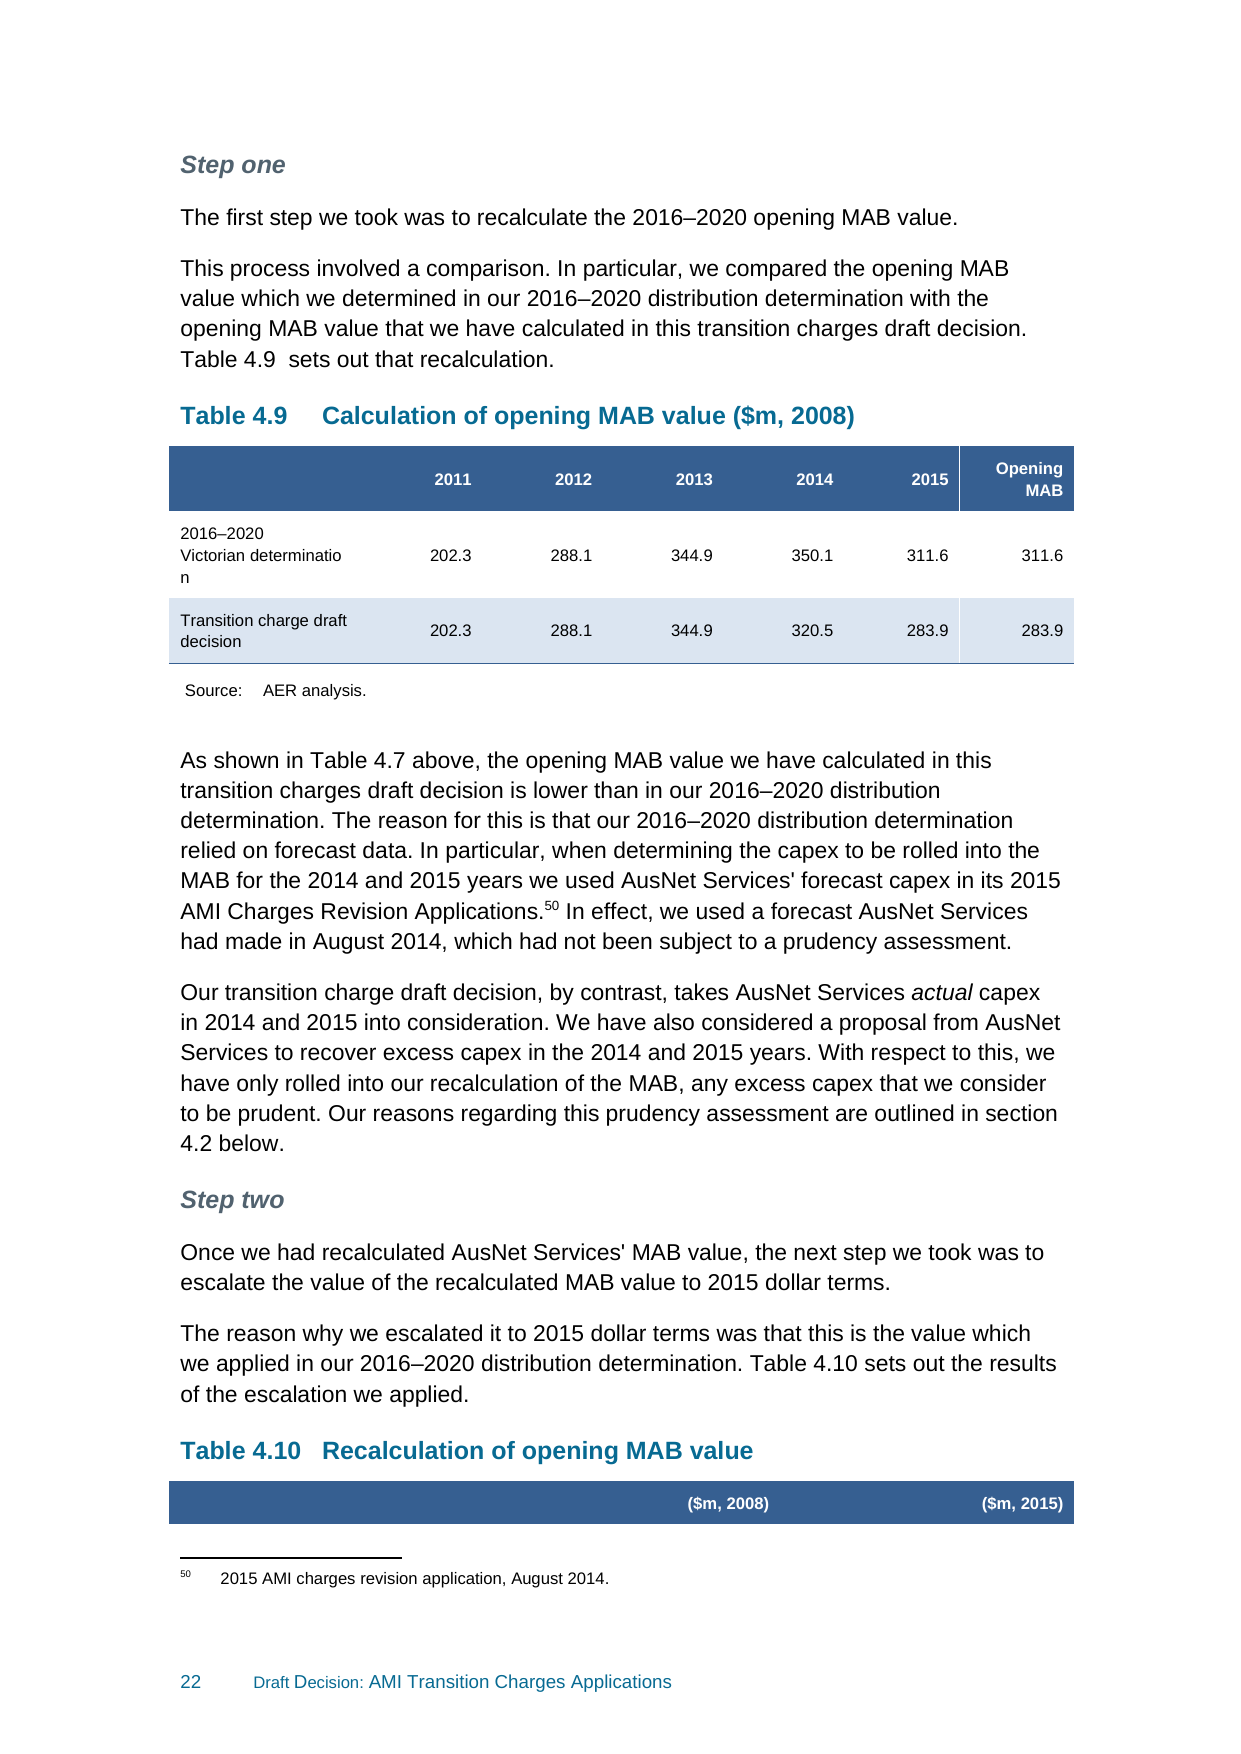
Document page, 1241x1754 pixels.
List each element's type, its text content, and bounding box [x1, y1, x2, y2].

table_header 2014 [724, 446, 844, 511]
table_cell 283.9 [844, 598, 959, 663]
table_cell 350.1 [724, 511, 844, 598]
table_cell 320.5 [724, 598, 844, 663]
table_cell 344.9 [603, 598, 724, 663]
table_cell 202.3 [362, 511, 483, 598]
table_header Opening MAB [960, 446, 1074, 511]
table_header ($m, 2008) [486, 1481, 780, 1524]
table_cell 311.6 [844, 511, 959, 598]
table_header 2012 [483, 446, 603, 511]
table_header 2015 [844, 446, 959, 511]
subtitle Step two [180, 1185, 1063, 1214]
text Once we had recalculated AusNet Services' MAB value, the next step we took was to escalate the value of the recalculated MAB value to 2015 dollar terms. [180, 1239, 1063, 1296]
table_cell 2016–2020 Victorian determination [169, 511, 362, 598]
table_header [169, 1481, 486, 1524]
table_header 2011 [362, 446, 483, 511]
picture [317, 1679, 324, 1688]
table_header [169, 446, 362, 511]
text Our transition charge draft decision, by contrast, takes AusNet Services actual capex in 2014 and 2015 into consideration. We have also considered a proposal from AusNet Services to recover excess capex in the 2014 and 2015 years. With respect to this, we have only rolled into our recalculation of the MAB, any excess capex that we consider to be prudent. Our reasons regarding this prudency assessment are outlined in section 4.2 below. [180, 979, 1063, 1156]
table_cell 288.1 [483, 598, 603, 663]
table_cell 202.3 [362, 598, 483, 663]
text Source: AER analysis. [180, 680, 1063, 699]
table_header ($m, 2015) [780, 1481, 1074, 1524]
table_cell 344.9 [603, 511, 724, 598]
picture [308, 1679, 316, 1688]
text The first step we took was to recalculate the 2016–2020 opening MAB value. [180, 204, 1063, 230]
subtitle Step one [180, 150, 1063, 179]
table_header 2013 [603, 446, 724, 511]
table_cell Transition charge draft decision [169, 598, 362, 663]
table_cell 288.1 [483, 511, 603, 598]
table_cell 283.9 [960, 598, 1074, 663]
table_cell 311.6 [960, 511, 1074, 598]
